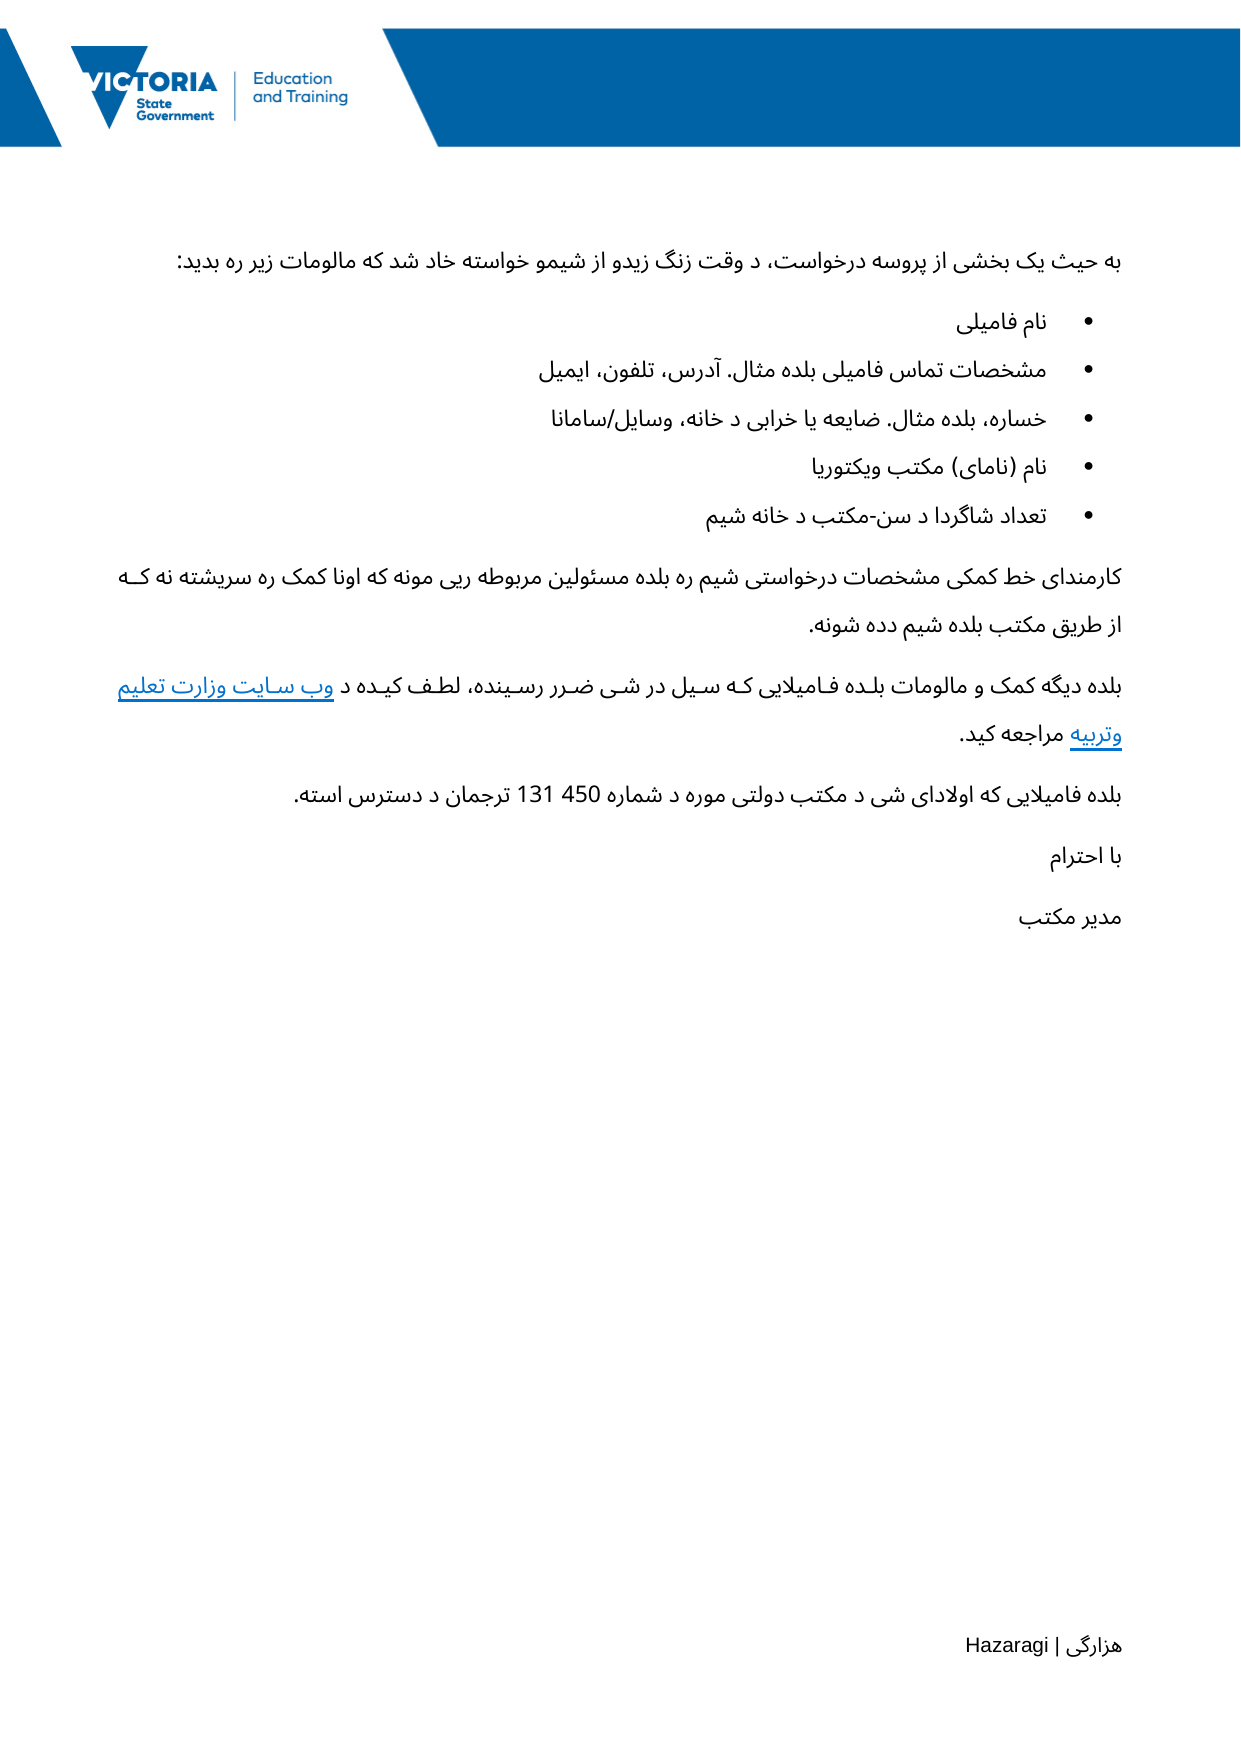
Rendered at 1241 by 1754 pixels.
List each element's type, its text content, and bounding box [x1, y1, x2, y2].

text بلده دیگه کمک و مالومات بلده فامیلایی که سیل در شی ضرر رسینده، لطف کیده د وب سایت وزارت تعلیم وتربیه مراجعه کید. [118, 662, 1122, 759]
list نام فامیلی [118, 298, 1084, 346]
text کارمندای خط کمکی مشخصات درخواستی شیم ره بلده مسئولین مربوطه ریی مونه که اونا کمک ره سریشته نه که از طریق مکتب بلده شیم دده شونه. [118, 553, 1122, 649]
text مدیر مکتب [118, 893, 1122, 942]
text با احترام [118, 832, 1122, 881]
list خساره، بلده مثال. ضایعه یا خرابی د خانه، وسایل/سامانا [118, 395, 1084, 443]
list نام (نامای) مکتب ویکتوریا [118, 443, 1084, 492]
list تعداد شاگردا د سن-مکتب د خانه شیم [118, 492, 1084, 540]
list مشخصات تماس فامیلی بلده مثال. آدرس، تلفون، ایمیل [118, 346, 1084, 395]
text به حیث یک بخشی از پروسه درخواست، د وقت زنگ زیدو از شیمو خواسته خاد شد که مالومات زیر ره بدید: [118, 237, 1122, 285]
picture [0, 0, 1241, 1754]
text بلده فامیلایی که اولادای شی د مکتب دولتی موره د شماره 450 131 ترجمان د دسترس استه. [118, 771, 1122, 820]
